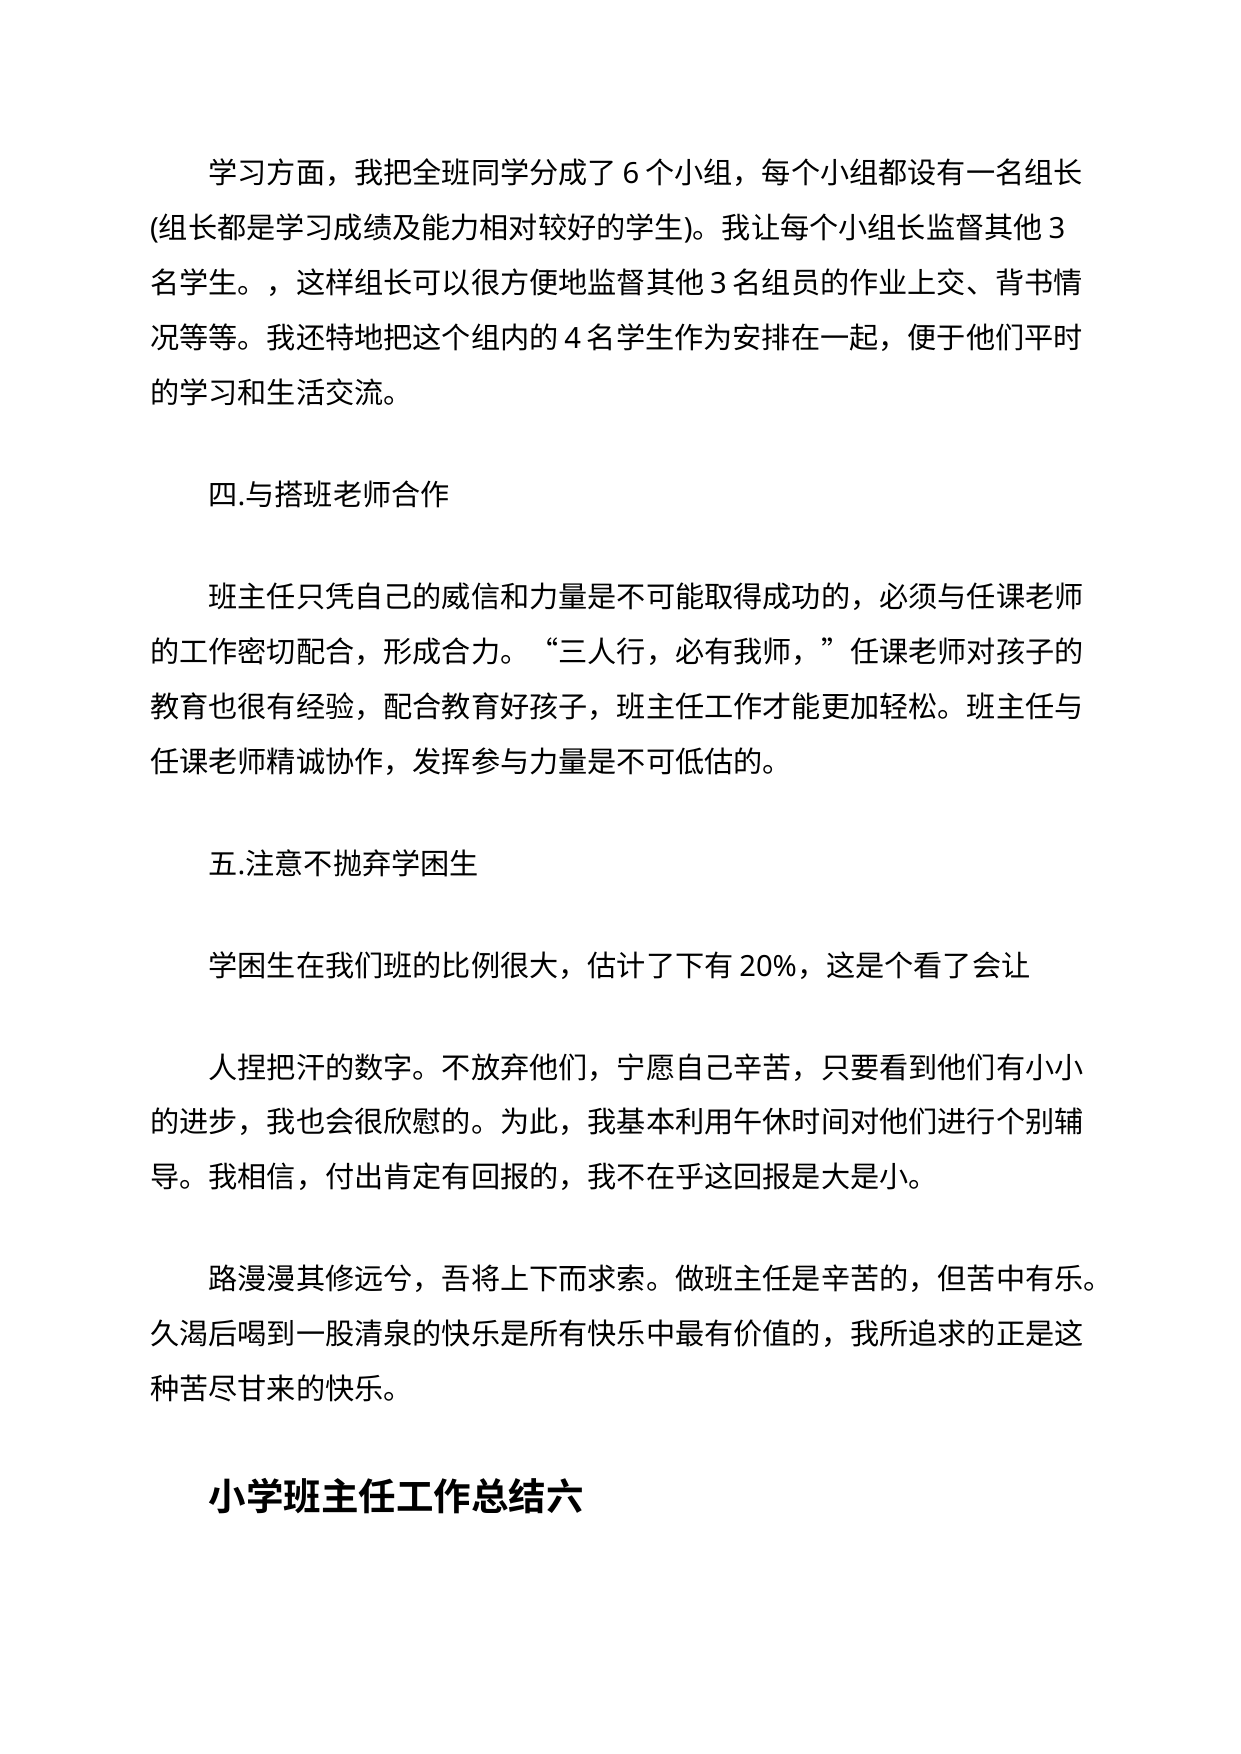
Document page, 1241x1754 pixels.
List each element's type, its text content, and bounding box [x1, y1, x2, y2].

text 四.与搭班老师合作 [150, 472, 1090, 514]
text 学习方面，我把全班同学分成了6个小组，每个小组都设有一名组长(组长都是学习成绩及能力相对较好的学生)。我让每个小组长监督其他3名学生。，这样组长可以很方便地监督其他3名组员的作业上交、背书情况等等。我还特地把这个组内的4名学生作为安排在一起，便于他们平时的学习和生活交流。 [150, 150, 1090, 412]
text 人捏把汗的数字。不放弃他们，宁愿自己辛苦，只要看到他们有小小的进步，我也会很欣慰的。为此，我基本利用午休时间对他们进行个别辅导。我相信，付出肯定有回报的，我不在乎这回报是大是小。 [150, 1044, 1090, 1196]
text 班主任只凭自己的威信和力量是不可能取得成功的，必须与任课老师的工作密切配合，形成合力。“三人行，必有我师，”任课老师对孩子的教育也很有经验，配合教育好孩子，班主任工作才能更加轻松。班主任与任课老师精诚协作，发挥参与力量是不可低估的。 [150, 574, 1090, 781]
text 路漫漫其修远兮，吾将上下而求索。做班主任是辛苦的，但苦中有乐。久渴后喝到一股清泉的快乐是所有快乐中最有价值的，我所追求的正是这种苦尽甘来的快乐。 [150, 1256, 1090, 1408]
text 五.注意不抛弃学困生 [150, 840, 1090, 883]
text 小学班主任工作总结六 [150, 1467, 1090, 1522]
text 学困生在我们班的比例很大，估计了下有20%，这是个看了会让 [150, 942, 1090, 984]
